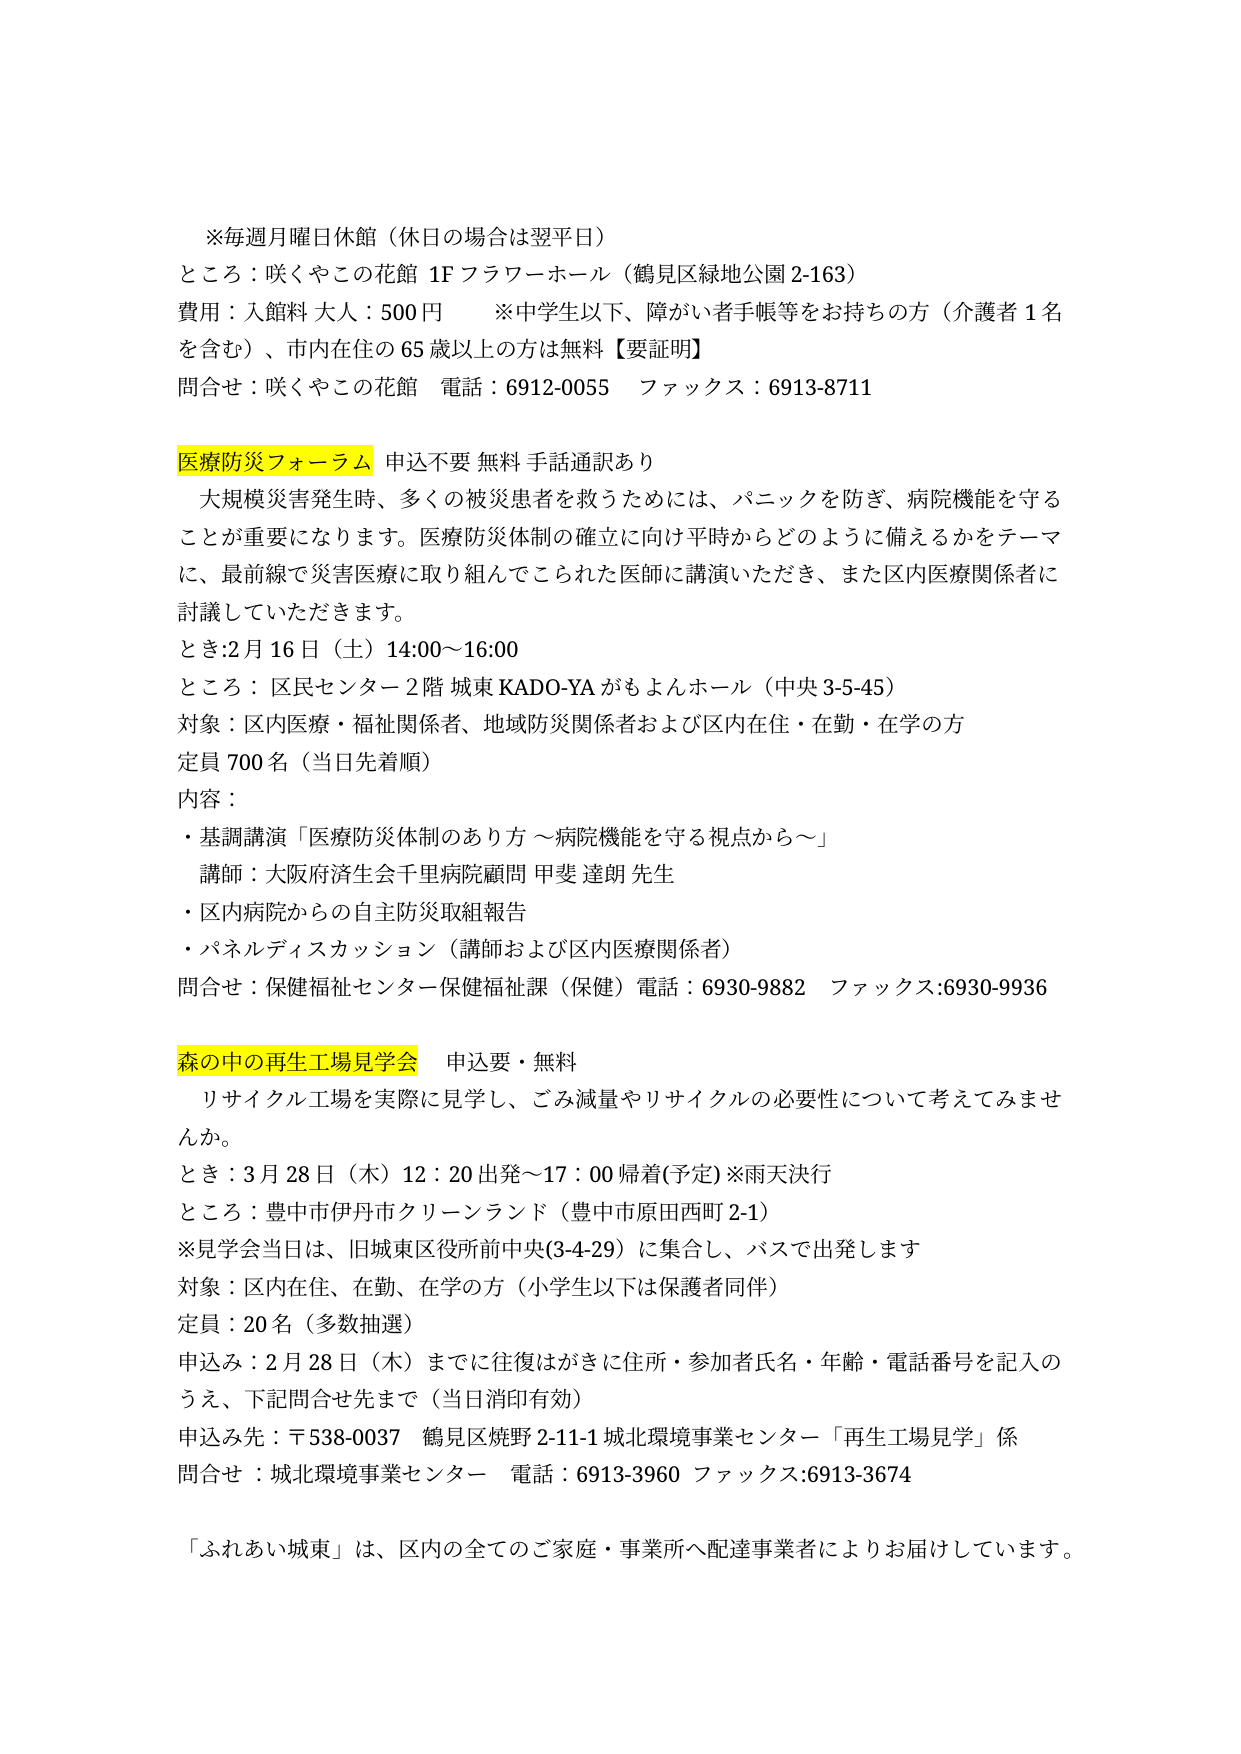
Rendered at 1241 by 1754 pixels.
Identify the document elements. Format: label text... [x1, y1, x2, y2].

text とき：3月28日（木）12：20出発～17：00帰着(予定) ※雨天決行 [177, 1154, 1063, 1192]
text 対象：区内在住、在勤、在学の方（小学生以下は保護者同伴） [177, 1267, 1063, 1304]
text リサイクル工場を実際に見学し、ごみ減量やリサイクルの必要性について考えてみませんか。 [177, 1079, 1063, 1154]
text ところ：豊中市伊丹市クリーンランド（豊中市原田西町2-1） [177, 1192, 1063, 1229]
text 対象：区内医療・福祉関係者、地域防災関係者および区内在住・在勤・在学の方 [177, 704, 1063, 742]
text 問合せ ：城北環境事業センター 電話：6913-3960 ファックス:6913-3674 [177, 1454, 1063, 1492]
text 大規模災害発生時、多くの被災患者を救うためには、パニックを防ぎ、病院機能を守ることが重要になります。医療防災体制の確立に向け平時からどのように備えるかをテーマに、最前線で災害医療に取り組んでこられた医師に講演いただき、また区内医療関係者に討議していただきます。 [177, 479, 1063, 629]
text 講師：大阪府済生会千里病院顧問 甲斐 達朗 先生 [177, 854, 1063, 892]
text 申込み先：〒538-0037 鶴見区焼野2-11-1城北環境事業センター「再生工場見学」係 [177, 1417, 1063, 1454]
text ・基調講演「医療防災体制のあり方 ～病院機能を守る視点から～」 [177, 817, 1063, 854]
text 定員 700名（当日先着順） [177, 742, 1063, 779]
text とき:2月16日（土）14:00～16:00 [177, 629, 1063, 667]
text ところ： 区民センター２階 城東KADO-YAがもよんホール（中央3-5-45） [177, 667, 1063, 704]
text 内容： [177, 779, 1063, 817]
text 医療防災フォーラム 申込不要 無料 手話通訳あり [177, 442, 1063, 479]
text 問合せ：咲くやこの花館 電話：6912-0055 ファックス：6913-8711 [177, 367, 1063, 404]
text ・パネルディスカッション（講師および区内医療関係者） [177, 929, 1063, 967]
text 定員：20名（多数抽選） [177, 1304, 1063, 1342]
text ※毎週月曜日休館（休日の場合は翌平日） [177, 217, 1063, 254]
text 申込み：2月28日（木）までに往復はがきに住所・参加者氏名・年齢・電話番号を記入のうえ、下記問合せ先まで（当日消印有効） [177, 1342, 1063, 1417]
text ところ：咲くやこの花館 1Fフラワーホール（鶴見区緑地公園2-163） [177, 254, 1063, 292]
text 費用：入館料 大人：500円 ※中学生以下、障がい者手帳等をお持ちの方（介護者1名を含む）、市内在住の65歳以上の方は無料【要証明】 [177, 292, 1063, 367]
text 問合せ：保健福祉センター保健福祉課（保健）電話：6930-9882 ファックス:6930-9936 [177, 967, 1063, 1004]
text ・区内病院からの自主防災取組報告 [177, 892, 1063, 929]
text 森の中の再生工場見学会 申込要・無料 [177, 1042, 1063, 1079]
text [177, 1529, 1063, 1567]
text ※見学会当日は、旧城東区役所前中央(3-4-29）に集合し、バスで出発します [177, 1229, 1063, 1267]
